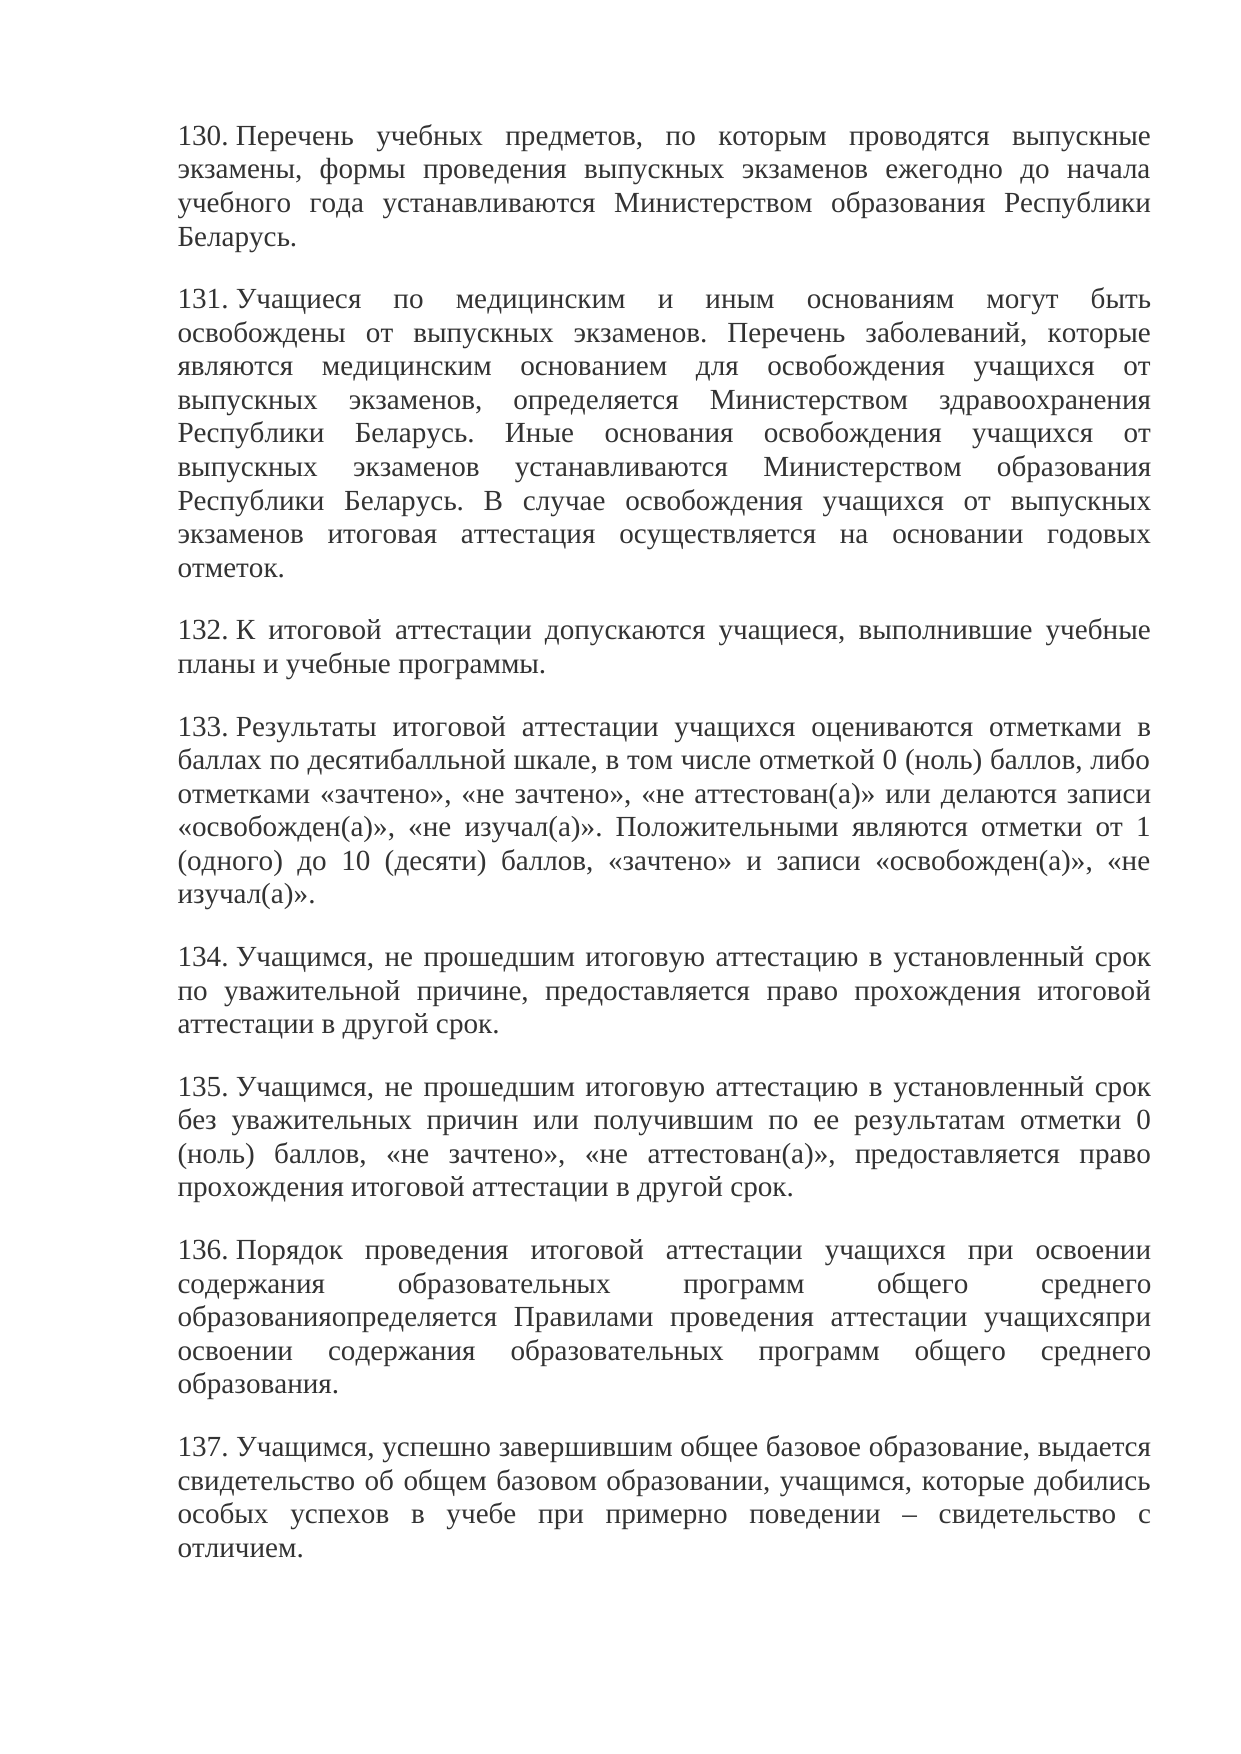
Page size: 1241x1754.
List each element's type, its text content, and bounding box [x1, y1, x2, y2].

text 135. Учащимся, не прошедшим итоговую аттестацию в установленный срок без уважительных причин или получившим по ее результатам отметки 0 (ноль) баллов, «не зачтено», «не аттестован(а)», предоставляется право прохождения итоговой аттестации в другой срок. [177, 1069, 1152, 1203]
text 134. Учащимся, не прошедшим итоговую аттестацию в установленный срок по уважительной причине, предоставляется право прохождения итоговой аттестации в другой срок. [177, 939, 1152, 1040]
text 130. Перечень учебных предметов, по которым проводятся выпускные экзамены, формы проведения выпускных экзаменов ежегодно до начала учебного года устанавливаются Министерством образования Республики Беларусь. [177, 118, 1152, 252]
text 137. Учащимся, успешно завершившим общее базовое образование, выдается свидетельство об общем базовом образовании, учащимся, которые добились особых успехов в учебе при примерно поведении – свидетельство с отличием. [177, 1429, 1152, 1563]
text 136. Порядок проведения итоговой аттестации учащихся при освоении содержания образовательных программ общего среднего образованияопределяется Правилами проведения аттестации учащихсяпри освоении содержания образовательных программ общего среднего образования. [177, 1232, 1152, 1400]
text 133. Результаты итоговой аттестации учащихся оцениваются отметками в баллах по десятибалльной шкале, в том числе отметкой 0 (ноль) баллов, либо отметками «зачтено», «не зачтено», «не аттестован(а)» или делаются записи «освобожден(а)», «не изучал(а)». Положительными являются отметки от 1 (одного) до 10 (десяти) баллов, «зачтено» и записи «освобожден(а)», «не изучал(а)». [177, 709, 1152, 910]
text 131. Учащиеся по медицинским и иным основаниям могут быть освобождены от выпускных экзаменов. Перечень заболеваний, которые являются медицинским основанием для освобождения учащихся от выпускных экзаменов, определяется Министерством здравоохранения Республики Беларусь. Иные основания освобождения учащихся от выпускных экзаменов устанавливаются Министерством образования Республики Беларусь. В случае освобождения учащихся от выпускных экзаменов итоговая аттестация осуществляется на основании годовых отметок. [177, 281, 1152, 583]
text 132. К итоговой аттестации допускаются учащиеся, выполнившие учебные планы и учебные программы. [177, 612, 1152, 679]
